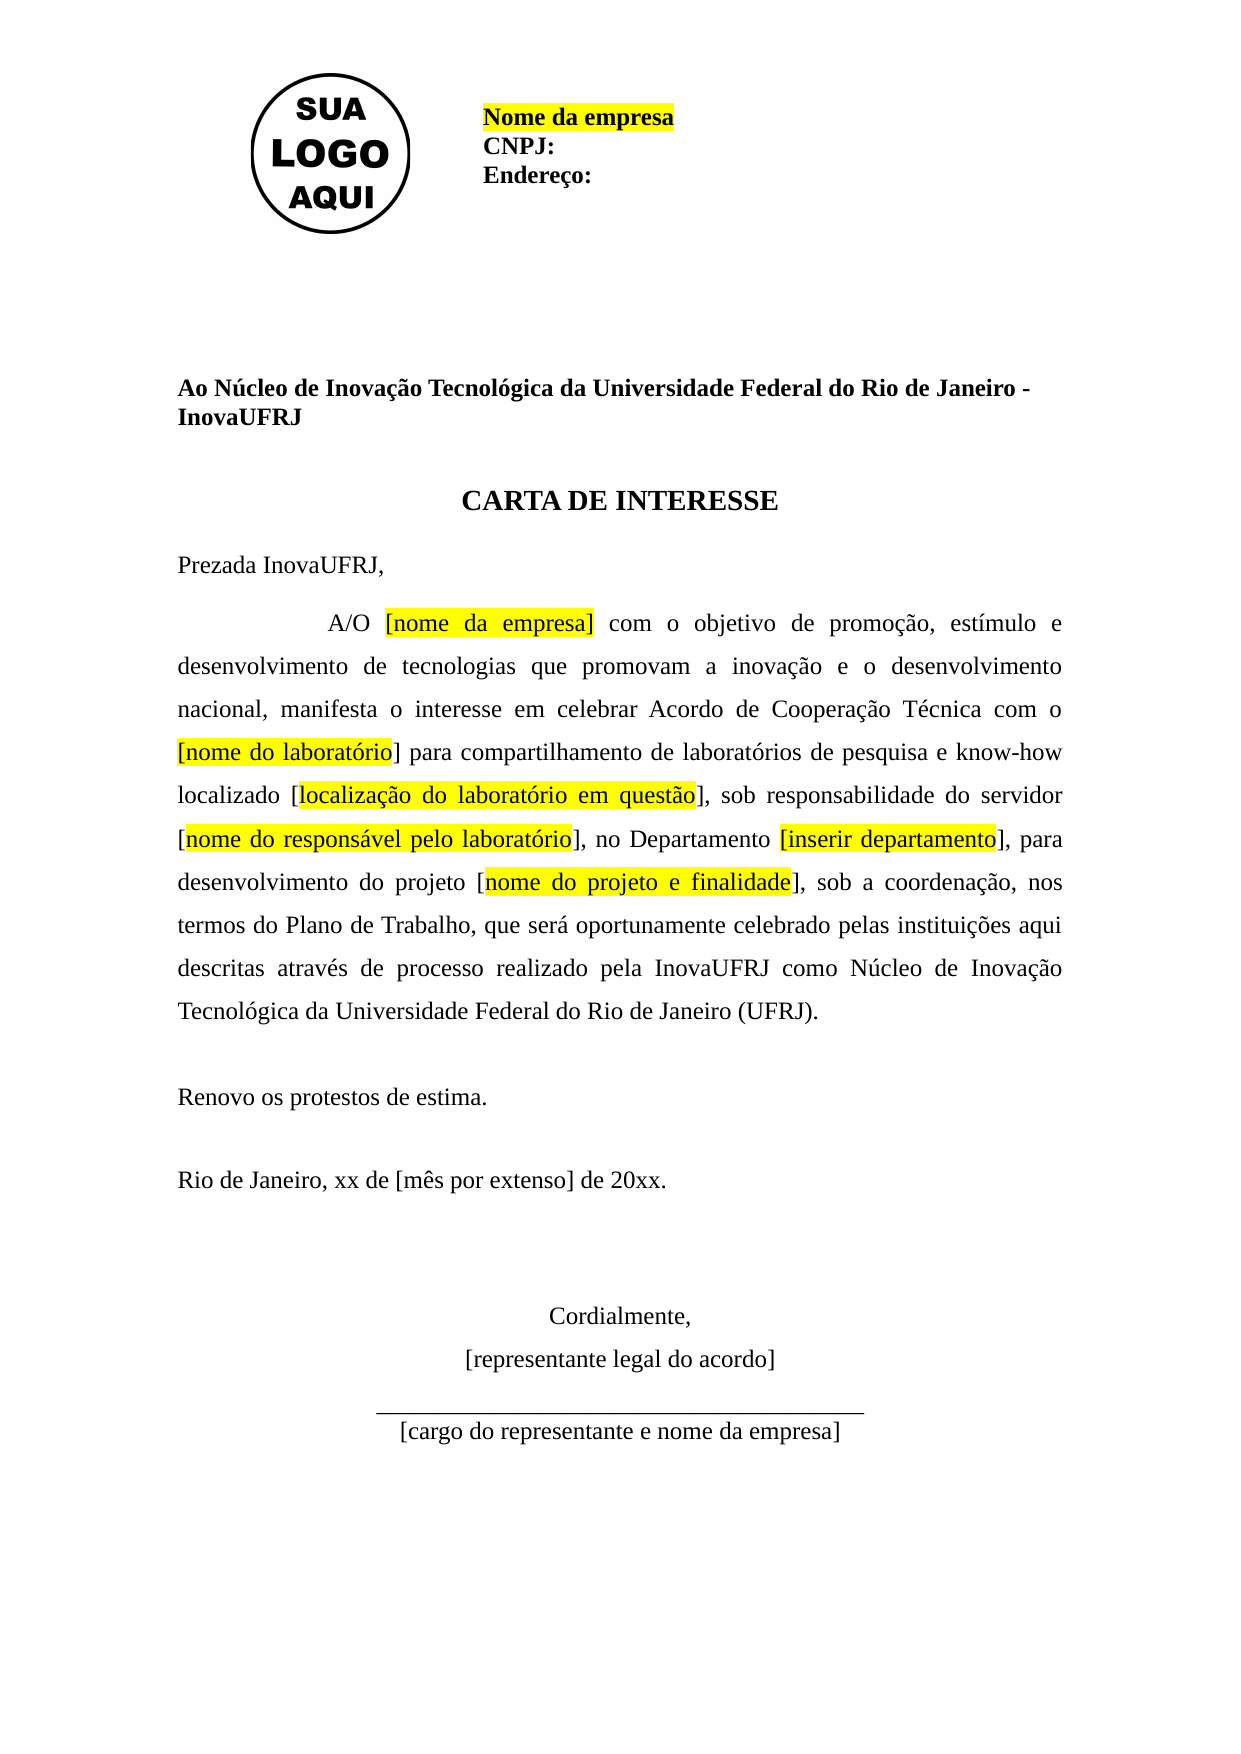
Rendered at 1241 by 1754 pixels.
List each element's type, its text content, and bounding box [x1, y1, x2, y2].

text _______________________________________ [177, 1388, 1063, 1416]
text Cordialmente, [177, 1301, 1063, 1330]
text Renovo os protestos de estima. [177, 1082, 1063, 1111]
picture [250, 73, 411, 234]
text CARTA DE INTERESSE [177, 483, 1063, 517]
text [cargo do representante e nome da empresa] [177, 1416, 1063, 1445]
text A/O [nome da empresa] com o objetivo de promoção, estímulo e desenvolvimento de tecnologias que promovam a inovação e o desenvolvimento nacional, manifesta o interesse em celebrar Acordo de Cooperação Técnica com o [nome do laboratório] para compartilhamento de laboratórios de pesquisa e know-how localizado [localização do laboratório em questão], sob responsabilidade do servidor [nome do responsável pelo laboratório], no Departamento [inserir departamento], para desenvolvimento do projeto [nome do projeto e finalidade], sob a coordenação, nos termos do Plano de Trabalho, que será oportunamente celebrado pelas instituições aqui descritas através de processo realizado pela InovaUFRJ como Núcleo de Inovação Tecnológica da Universidade Federal do Rio de Janeiro (UFRJ). [177, 608, 1063, 1025]
text Ao Núcleo de Inovação Tecnológica da Universidade Federal do Rio de Janeiro - InovaUFRJ [177, 373, 1063, 431]
text Rio de Janeiro, xx de [mês por extenso] de 20xx. [177, 1165, 1063, 1194]
text [representante legal do acordo] [177, 1344, 1063, 1373]
text Prezada InovaUFRJ, [177, 551, 1063, 579]
